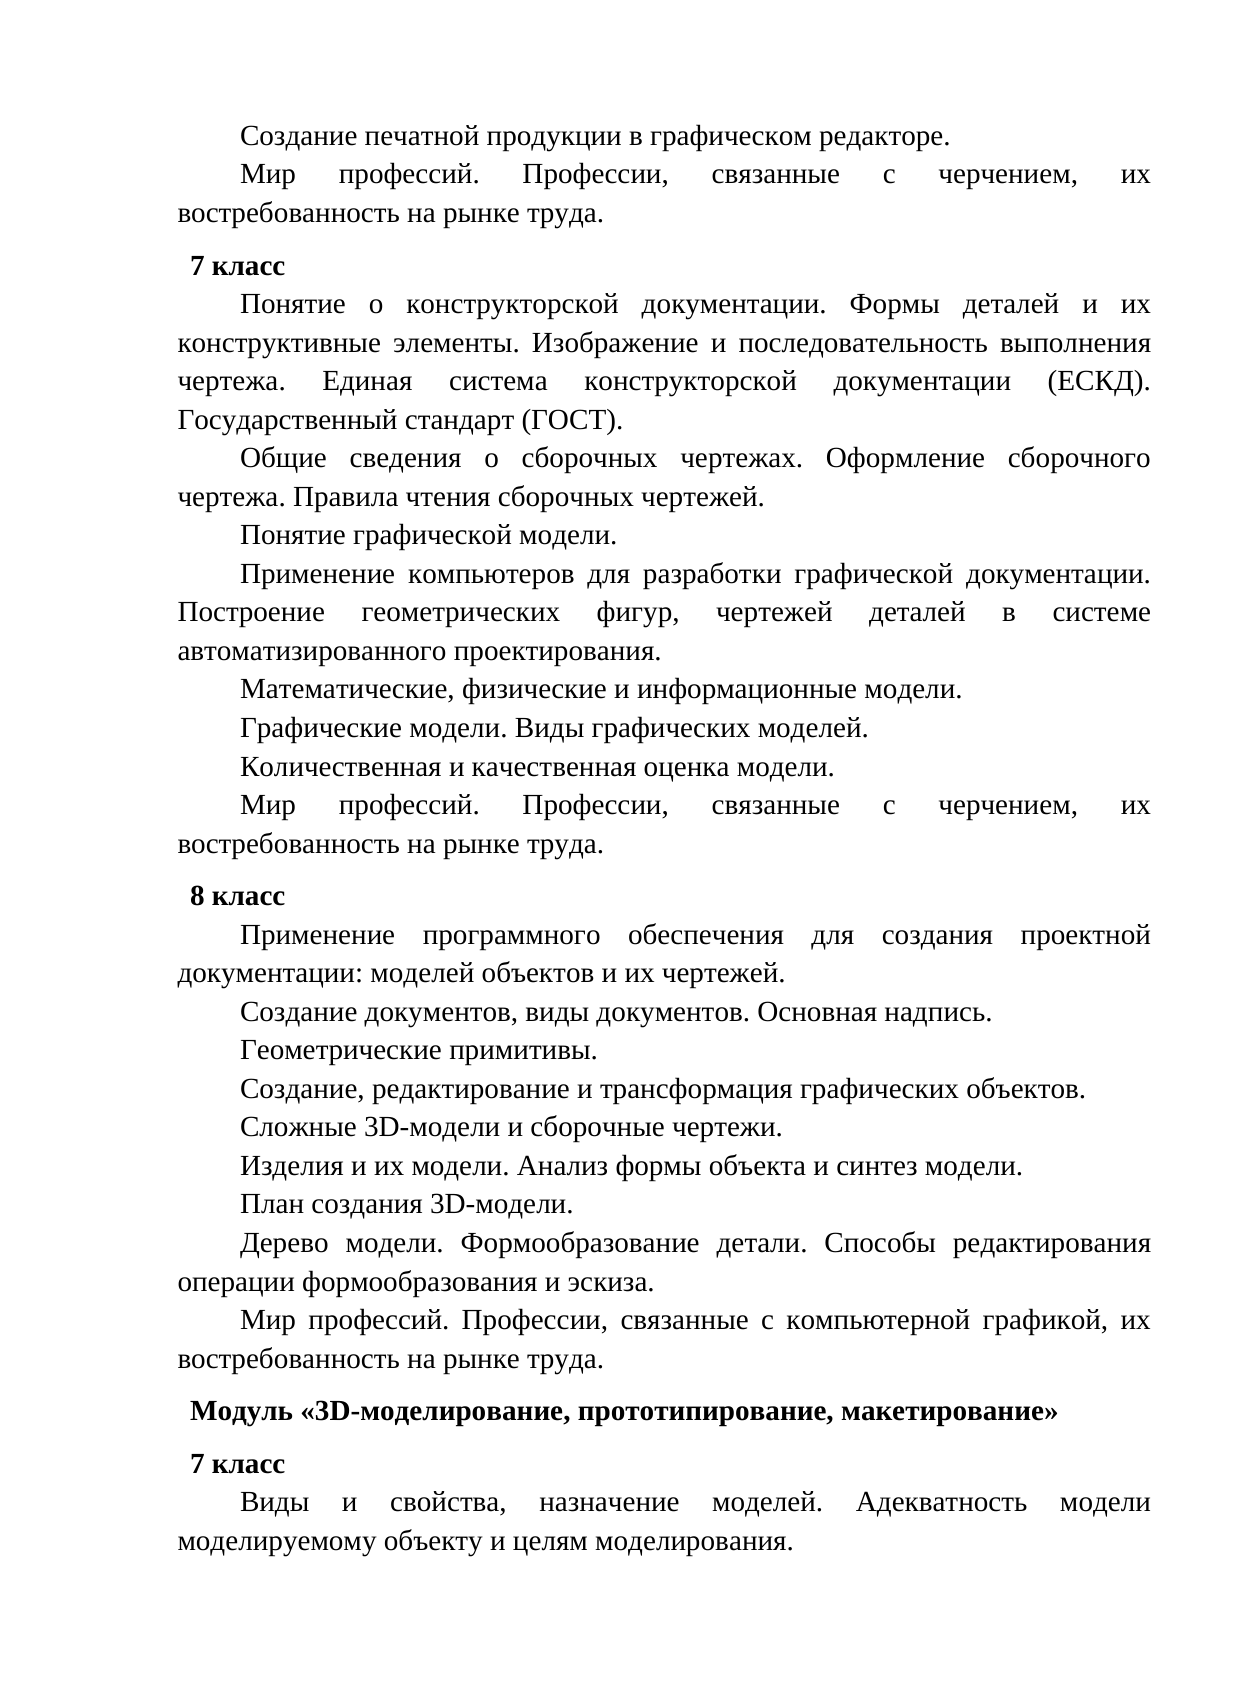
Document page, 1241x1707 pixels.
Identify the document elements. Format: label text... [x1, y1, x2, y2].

text План создания 3D-модели. [177, 1187, 1152, 1220]
text 7 класс [190, 248, 1152, 281]
text Применение программного обеспечения для создания проектной документации: моделей объектов и их чертежей. [177, 917, 1152, 989]
text 8 класс [190, 878, 1152, 912]
text Изделия и их модели. Анализ формы объекта и синтез модели. [177, 1148, 1152, 1182]
text Применение компьютеров для разработки графической документации. Построение геометрических фигур, чертежей деталей в системе автоматизированного проектирования. [177, 556, 1152, 667]
text Сложные 3D-модели и сборочные чертежи. [177, 1109, 1152, 1143]
text Математические, физические и информационные модели. [177, 672, 1152, 705]
text Дерево модели. Формообразование детали. Способы редактирования операции формообразования и эскиза. [177, 1225, 1152, 1297]
text Понятие графической модели. [177, 517, 1152, 551]
text Мир профессий. Профессии, связанные с черчением, их востребованность на рынке труда. [177, 787, 1152, 859]
text Создание печатной продукции в графическом редакторе. [177, 118, 1152, 152]
text Графические модели. Виды графических моделей. [177, 710, 1152, 744]
text Общие сведения о сборочных чертежах. Оформление сборочного чертежа. Правила чтения сборочных чертежей. [177, 440, 1152, 512]
text Модуль «3D-моделирование, прототипирование, макетирование» [190, 1393, 1152, 1427]
text Понятие о конструкторской документации. Формы деталей и их конструктивные элементы. Изображение и последовательность выполнения чертежа. Единая система конструкторской документации (ЕСКД). Государственный стандарт (ГОСТ). [177, 286, 1152, 435]
text Количественная и качественная оценка модели. [177, 749, 1152, 782]
text Создание, редактирование и трансформация графических объектов. [177, 1071, 1152, 1104]
text Создание документов, виды документов. Основная надпись. [177, 994, 1152, 1027]
text Мир профессий. Профессии, связанные с компьютерной графикой, их востребованность на рынке труда. [177, 1302, 1152, 1374]
text Виды и свойства, назначение моделей. Адекватность модели моделируемому объекту и целям моделирования. [177, 1484, 1152, 1556]
text Мир профессий. Профессии, связанные с черчением, их востребованность на рынке труда. [177, 157, 1152, 229]
text 7 класс [190, 1446, 1152, 1479]
text Геометрические примитивы. [177, 1032, 1152, 1066]
